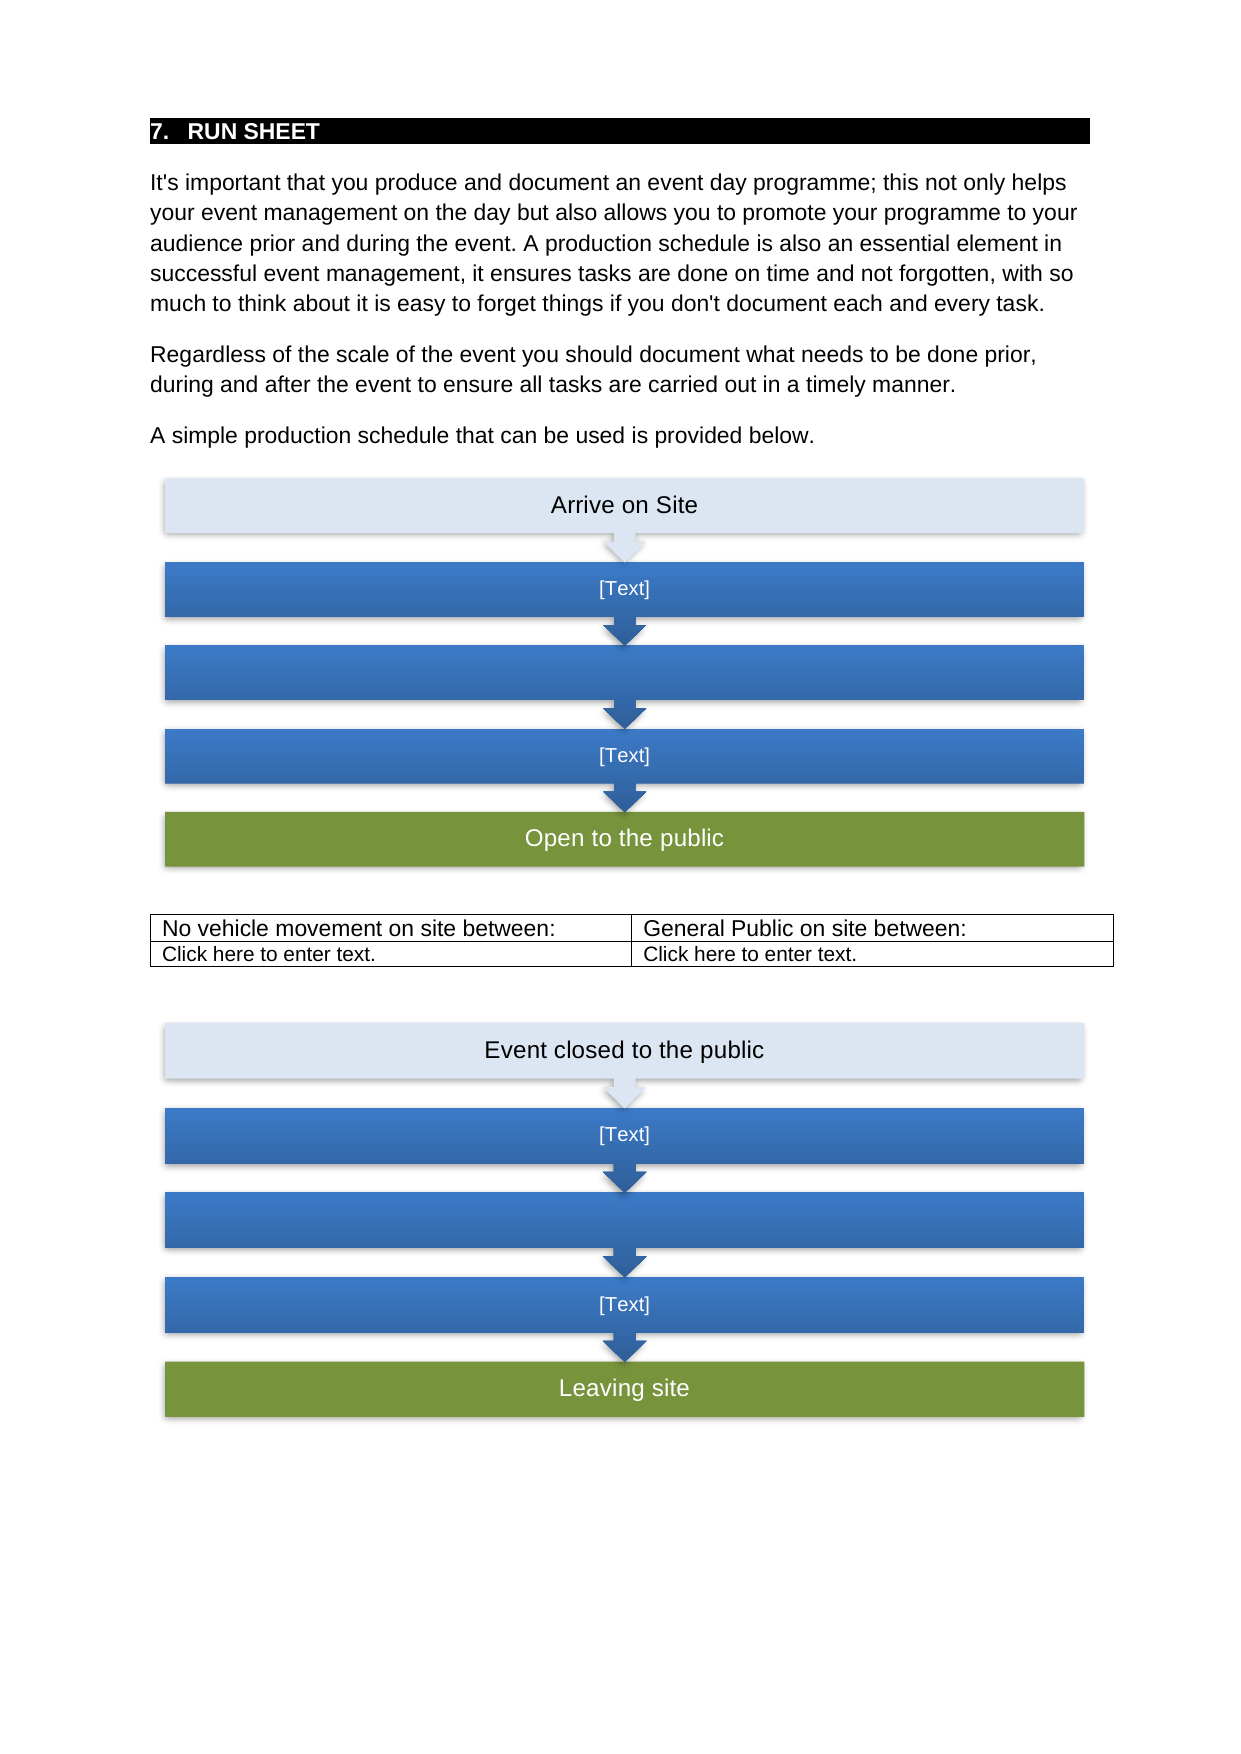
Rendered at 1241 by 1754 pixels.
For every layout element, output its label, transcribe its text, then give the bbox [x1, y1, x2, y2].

list RUN SHEET [150, 118, 1090, 144]
text It's important that you produce and document an event day programme; this not only helps your event management on the day but also allows you to promote your programme to your audience prior and during the event. A production schedule is also an essential element in successful event management, it ensures tasks are done on time and not forgotten, with so much to think about it is easy to forget things if you don't document each and every task. [150, 169, 1090, 316]
text A simple production schedule that can be used is provided below. [150, 422, 1090, 449]
table_header General Public on site between: [632, 915, 1113, 941]
table_header No vehicle movement on site between: [151, 915, 631, 941]
text Regardless of the scale of the event you should document what needs to be done prior, during and after the event to ensure all tasks are carried out in a timely manner. [150, 341, 1090, 398]
